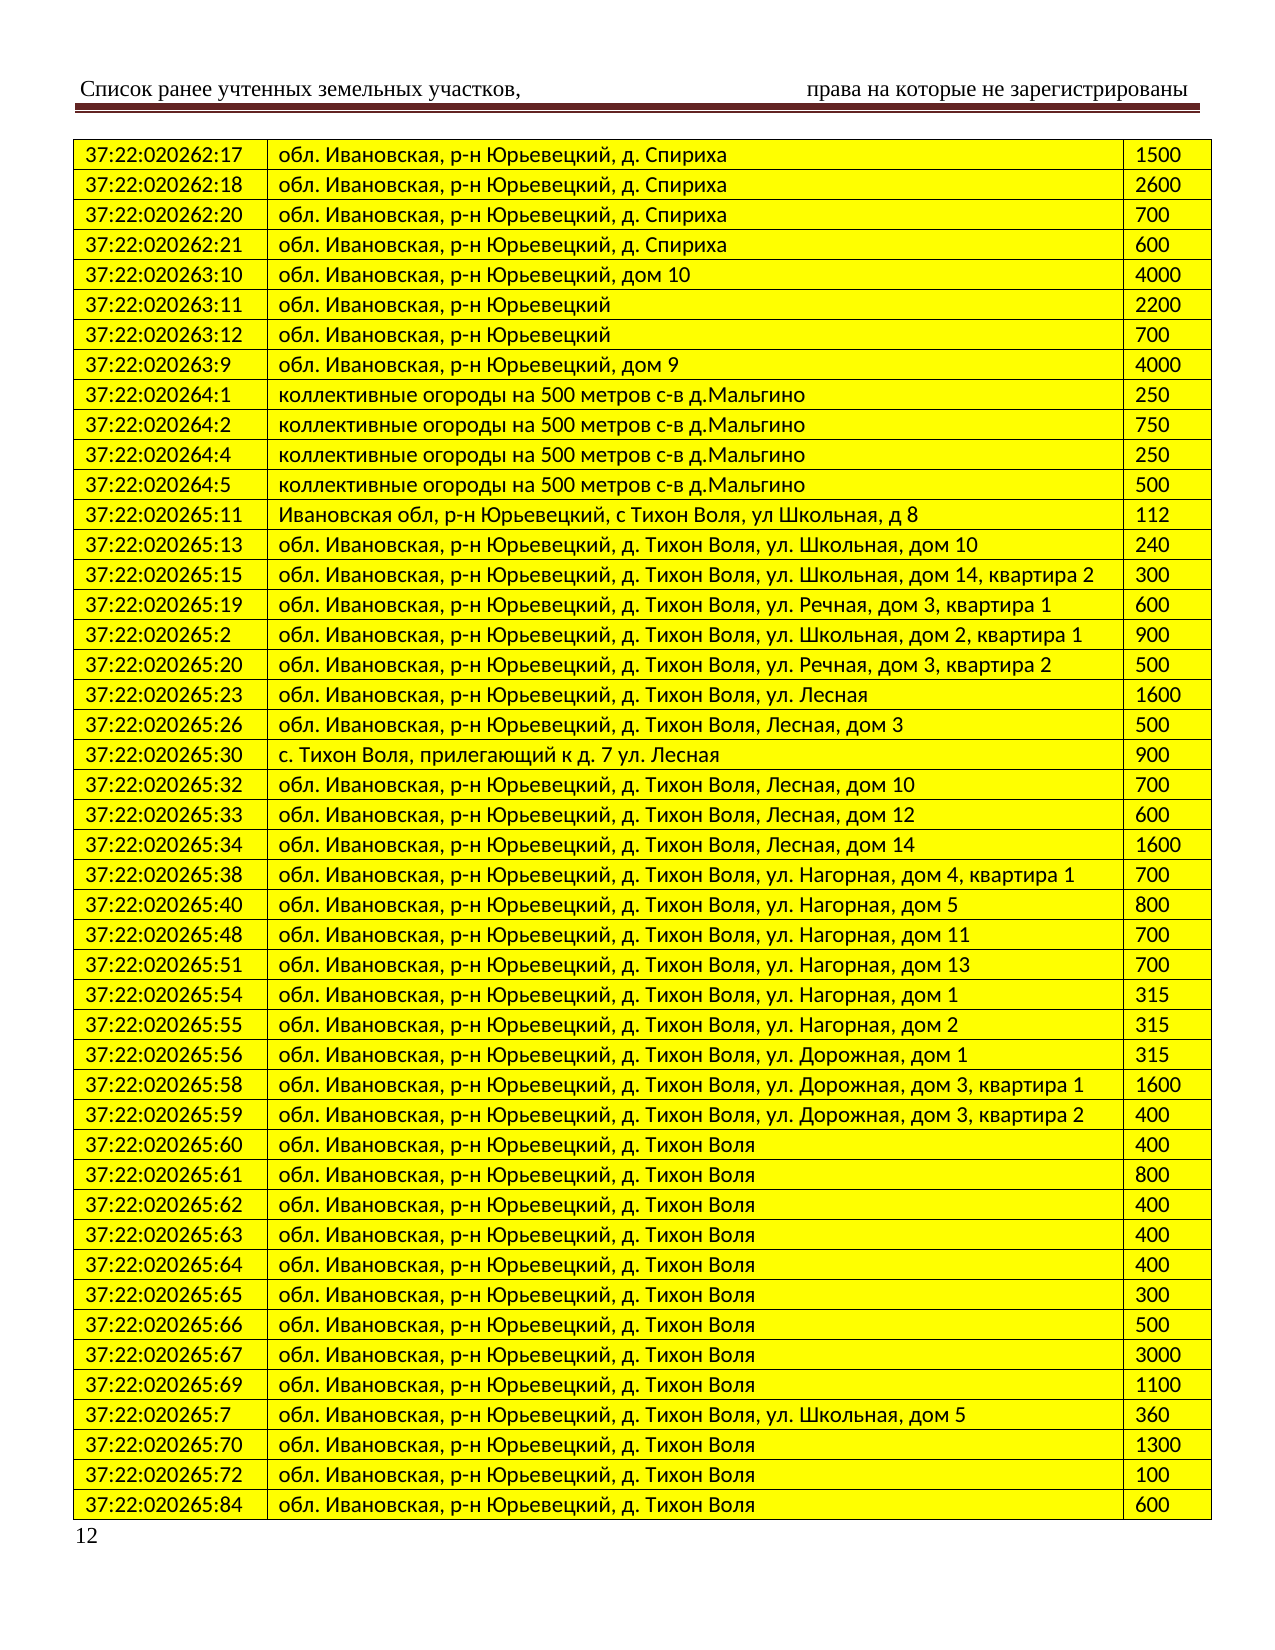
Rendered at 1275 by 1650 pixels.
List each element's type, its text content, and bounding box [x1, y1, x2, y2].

table_cell обл. Ивановская, р-н Юрьевецкий, д. Тихон Воля [268, 1190, 1123, 1219]
table_cell 37:22:020265:63 [74, 1220, 267, 1249]
table_cell 2600 [1124, 170, 1211, 199]
table_cell 37:22:020265:34 [74, 830, 267, 859]
table_cell 37:22:020265:60 [74, 1130, 267, 1159]
table_cell 400 [1124, 1130, 1211, 1159]
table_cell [268, 140, 1123, 169]
table_cell 37:22:020265:62 [74, 1190, 267, 1219]
table_cell 37:22:020265:67 [74, 1340, 267, 1369]
table_cell обл. Ивановская, р-н Юрьевецкий, д. Тихон Воля, ул. Речная, дом 3, квартира 2 [268, 650, 1123, 679]
table_cell 400 [1124, 1220, 1211, 1249]
table_cell 112 [1124, 500, 1211, 529]
table_cell 100 [1124, 1460, 1211, 1489]
table_cell 315 [1124, 1040, 1211, 1069]
table_cell 360 [1124, 1400, 1211, 1429]
table_cell обл. Ивановская, р-н Юрьевецкий, д. Тихон Воля [268, 1280, 1123, 1309]
table_cell обл. Ивановская, р-н Юрьевецкий, д. Тихон Воля, Лесная, дом 14 [268, 830, 1123, 859]
table_cell обл. Ивановская, р-н Юрьевецкий, д. Тихон Воля, Лесная, дом 12 [268, 800, 1123, 829]
table_cell 900 [1124, 620, 1211, 649]
table_cell 37:22:020265:59 [74, 1100, 267, 1129]
table_cell 2200 [1124, 290, 1211, 319]
table_cell 37:22:020265:61 [74, 1160, 267, 1189]
table_cell 700 [1124, 950, 1211, 979]
table_cell 37:22:020264:1 [74, 380, 267, 409]
table_cell 800 [1124, 890, 1211, 919]
table_cell обл. Ивановская, р-н Юрьевецкий, д. Тихон Воля, ул. Нагорная, дом 2 [268, 1010, 1123, 1039]
table_cell коллективные огороды на 500 метров с-в д.Мальгино [268, 440, 1123, 469]
table_cell обл. Ивановская, р-н Юрьевецкий, д. Тихон Воля [268, 1250, 1123, 1279]
table_cell 37:22:020265:19 [74, 590, 267, 619]
table_cell обл. Ивановская, р-н Юрьевецкий, д. Тихон Воля, Лесная, дом 10 [268, 770, 1123, 799]
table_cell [268, 1490, 1123, 1519]
table_cell 700 [1124, 770, 1211, 799]
table_cell обл. Ивановская, р-н Юрьевецкий, д. Тихон Воля, ул. Школьная, дом 10 [268, 530, 1123, 559]
table_cell обл. Ивановская, р-н Юрьевецкий [268, 320, 1123, 349]
table_cell обл. Ивановская, р-н Юрьевецкий, д. Тихон Воля [268, 1160, 1123, 1189]
table_cell 250 [1124, 380, 1211, 409]
table_cell 37:22:020263:11 [74, 290, 267, 319]
table_cell 500 [1124, 1310, 1211, 1339]
table_cell 37:22:020265:15 [74, 560, 267, 589]
table_cell 37:22:020265:13 [74, 530, 267, 559]
table_cell обл. Ивановская, р-н Юрьевецкий, д. Тихон Воля, ул. Дорожная, дом 3, квартира 1 [268, 1070, 1123, 1099]
table_cell 37:22:020265:58 [74, 1070, 267, 1099]
table_cell обл. Ивановская, р-н Юрьевецкий, дом 10 [268, 260, 1123, 289]
table_cell обл. Ивановская, р-н Юрьевецкий, д. Тихон Воля [268, 1340, 1123, 1369]
table_cell 1600 [1124, 1070, 1211, 1099]
table_cell 250 [1124, 440, 1211, 469]
table_cell 37:22:020262:21 [74, 230, 267, 259]
table_cell 37:22:020265:64 [74, 1250, 267, 1279]
table_cell 37:22:020265:32 [74, 770, 267, 799]
table_cell 600 [1124, 800, 1211, 829]
table_cell обл. Ивановская, р-н Юрьевецкий, д. Тихон Воля, ул. Дорожная, дом 1 [268, 1040, 1123, 1069]
table_cell 37:22:020265:40 [74, 890, 267, 919]
table_cell 400 [1124, 1250, 1211, 1279]
table_cell 37:22:020263:12 [74, 320, 267, 349]
table_cell 37:22:020263:10 [74, 260, 267, 289]
table_cell 500 [1124, 710, 1211, 739]
table_cell 37:22:020265:65 [74, 1280, 267, 1309]
table_cell 37:22:020265:56 [74, 1040, 267, 1069]
table_cell обл. Ивановская, р-н Юрьевецкий, д. Тихон Воля, ул. Нагорная, дом 13 [268, 950, 1123, 979]
table_cell 600 [1124, 1490, 1211, 1519]
table_cell 800 [1124, 1160, 1211, 1189]
table_cell 315 [1124, 980, 1211, 1009]
table_cell 1600 [1124, 830, 1211, 859]
table_cell обл. Ивановская, р-н Юрьевецкий, д. Тихон Воля, ул. Школьная, дом 5 [268, 1400, 1123, 1429]
table_cell 700 [1124, 860, 1211, 889]
table_cell обл. Ивановская, р-н Юрьевецкий [268, 290, 1123, 319]
table_cell 600 [1124, 590, 1211, 619]
table_cell 1500 [1124, 140, 1211, 169]
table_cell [268, 1460, 1123, 1489]
table_cell 37:22:020264:4 [74, 440, 267, 469]
table_cell 1600 [1124, 680, 1211, 709]
table_cell 37:22:020265:72 [74, 1460, 267, 1489]
table_cell 37:22:020264:5 [74, 470, 267, 499]
table_cell 37:22:020265:69 [74, 1370, 267, 1399]
table_cell обл. Ивановская, р-н Юрьевецкий, д. Тихон Воля, ул. Лесная [268, 680, 1123, 709]
table_cell 300 [1124, 1280, 1211, 1309]
table_cell обл. Ивановская, р-н Юрьевецкий, д. Тихон Воля, ул. Школьная, дом 14, квартира 2 [268, 560, 1123, 589]
table_cell обл. Ивановская, р-н Юрьевецкий, д. Тихон Воля [268, 1310, 1123, 1339]
table_cell обл. Ивановская, р-н Юрьевецкий, д. Спириха [268, 230, 1123, 259]
table_cell обл. Ивановская, р-н Юрьевецкий, д. Тихон Воля, Лесная, дом 3 [268, 710, 1123, 739]
table_cell 37:22:020265:66 [74, 1310, 267, 1339]
table_cell обл. Ивановская, р-н Юрьевецкий, д. Тихон Воля [268, 1130, 1123, 1159]
table_cell 37:22:020265:51 [74, 950, 267, 979]
table_cell обл. Ивановская, р-н Юрьевецкий, д. Тихон Воля, ул. Нагорная, дом 1 [268, 980, 1123, 1009]
table_cell 37:22:020264:2 [74, 410, 267, 439]
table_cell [268, 1430, 1123, 1459]
table_cell 315 [1124, 1010, 1211, 1039]
table_cell 37:22:020265:84 [74, 1490, 267, 1519]
table_cell обл. Ивановская, р-н Юрьевецкий, дом 9 [268, 350, 1123, 379]
table_cell Ивановская обл, р-н Юрьевецкий, с Тихон Воля, ул Школьная, д 8 [268, 500, 1123, 529]
table_cell обл. Ивановская, р-н Юрьевецкий, д. Тихон Воля, ул. Нагорная, дом 5 [268, 890, 1123, 919]
table_cell 700 [1124, 920, 1211, 949]
table_cell 240 [1124, 530, 1211, 559]
table_cell 37:22:020262:18 [74, 170, 267, 199]
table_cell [268, 200, 1123, 229]
table_cell 4000 [1124, 260, 1211, 289]
table_cell 37:22:020265:48 [74, 920, 267, 949]
table_cell 1300 [1124, 1430, 1211, 1459]
table_cell 37:22:020265:70 [74, 1430, 267, 1459]
table_cell 700 [1124, 320, 1211, 349]
table_cell с. Тихон Воля, прилегающий к д. 7 ул. Лесная [268, 740, 1123, 769]
table_cell 500 [1124, 650, 1211, 679]
table_cell 900 [1124, 740, 1211, 769]
table_cell 37:22:020262:17 [74, 140, 267, 169]
table_cell обл. Ивановская, р-н Юрьевецкий, д. Тихон Воля [268, 1370, 1123, 1399]
table_cell 37:22:020262:20 [74, 200, 267, 229]
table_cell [268, 170, 1123, 199]
table_cell 37:22:020265:20 [74, 650, 267, 679]
table_cell обл. Ивановская, р-н Юрьевецкий, д. Тихон Воля, ул. Нагорная, дом 11 [268, 920, 1123, 949]
table_cell 37:22:020265:55 [74, 1010, 267, 1039]
table_cell обл. Ивановская, р-н Юрьевецкий, д. Тихон Воля, ул. Дорожная, дом 3, квартира 2 [268, 1100, 1123, 1129]
table_cell 37:22:020265:23 [74, 680, 267, 709]
table_cell 37:22:020265:7 [74, 1400, 267, 1429]
table_cell 4000 [1124, 350, 1211, 379]
table_cell 37:22:020265:26 [74, 710, 267, 739]
table_cell 37:22:020263:9 [74, 350, 267, 379]
table_cell 700 [1124, 200, 1211, 229]
table_cell 600 [1124, 230, 1211, 259]
table_cell 37:22:020265:38 [74, 860, 267, 889]
table_cell 3000 [1124, 1340, 1211, 1369]
table_cell 300 [1124, 560, 1211, 589]
table_cell обл. Ивановская, р-н Юрьевецкий, д. Тихон Воля [268, 1220, 1123, 1249]
table_cell 400 [1124, 1100, 1211, 1129]
table_cell 1100 [1124, 1370, 1211, 1399]
table_cell коллективные огороды на 500 метров с-в д.Мальгино [268, 470, 1123, 499]
table_cell 400 [1124, 1190, 1211, 1219]
table_cell коллективные огороды на 500 метров с-в д.Мальгино [268, 410, 1123, 439]
table_cell коллективные огороды на 500 метров с-в д.Мальгино [268, 380, 1123, 409]
table_cell 500 [1124, 470, 1211, 499]
table_cell 750 [1124, 410, 1211, 439]
table_cell 37:22:020265:11 [74, 500, 267, 529]
table_cell 37:22:020265:30 [74, 740, 267, 769]
table_cell 37:22:020265:33 [74, 800, 267, 829]
table_cell 37:22:020265:54 [74, 980, 267, 1009]
table_cell обл. Ивановская, р-н Юрьевецкий, д. Тихон Воля, ул. Нагорная, дом 4, квартира 1 [268, 860, 1123, 889]
table_cell 37:22:020265:2 [74, 620, 267, 649]
table_cell обл. Ивановская, р-н Юрьевецкий, д. Тихон Воля, ул. Речная, дом 3, квартира 1 [268, 590, 1123, 619]
table_cell обл. Ивановская, р-н Юрьевецкий, д. Тихон Воля, ул. Школьная, дом 2, квартира 1 [268, 620, 1123, 649]
